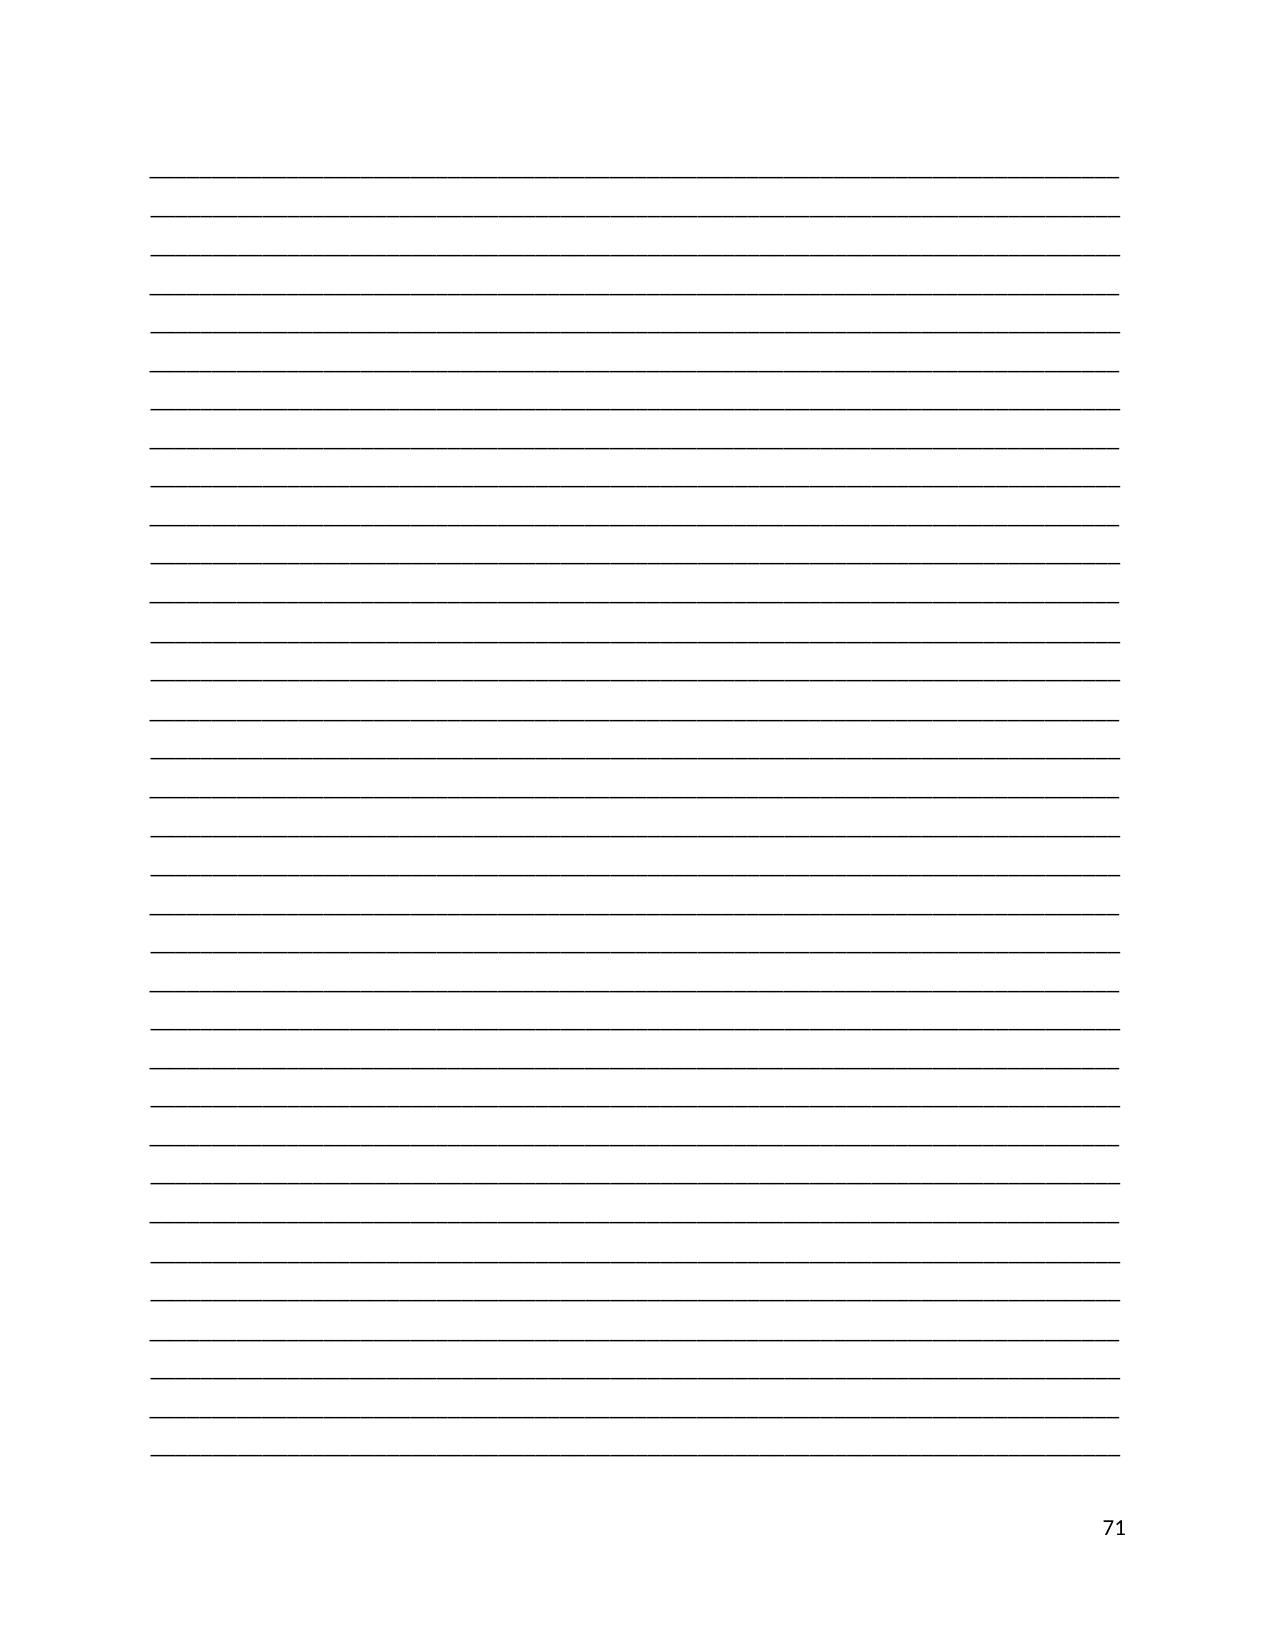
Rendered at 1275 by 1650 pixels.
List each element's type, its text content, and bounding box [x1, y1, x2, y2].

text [149, 1391, 1126, 1459]
